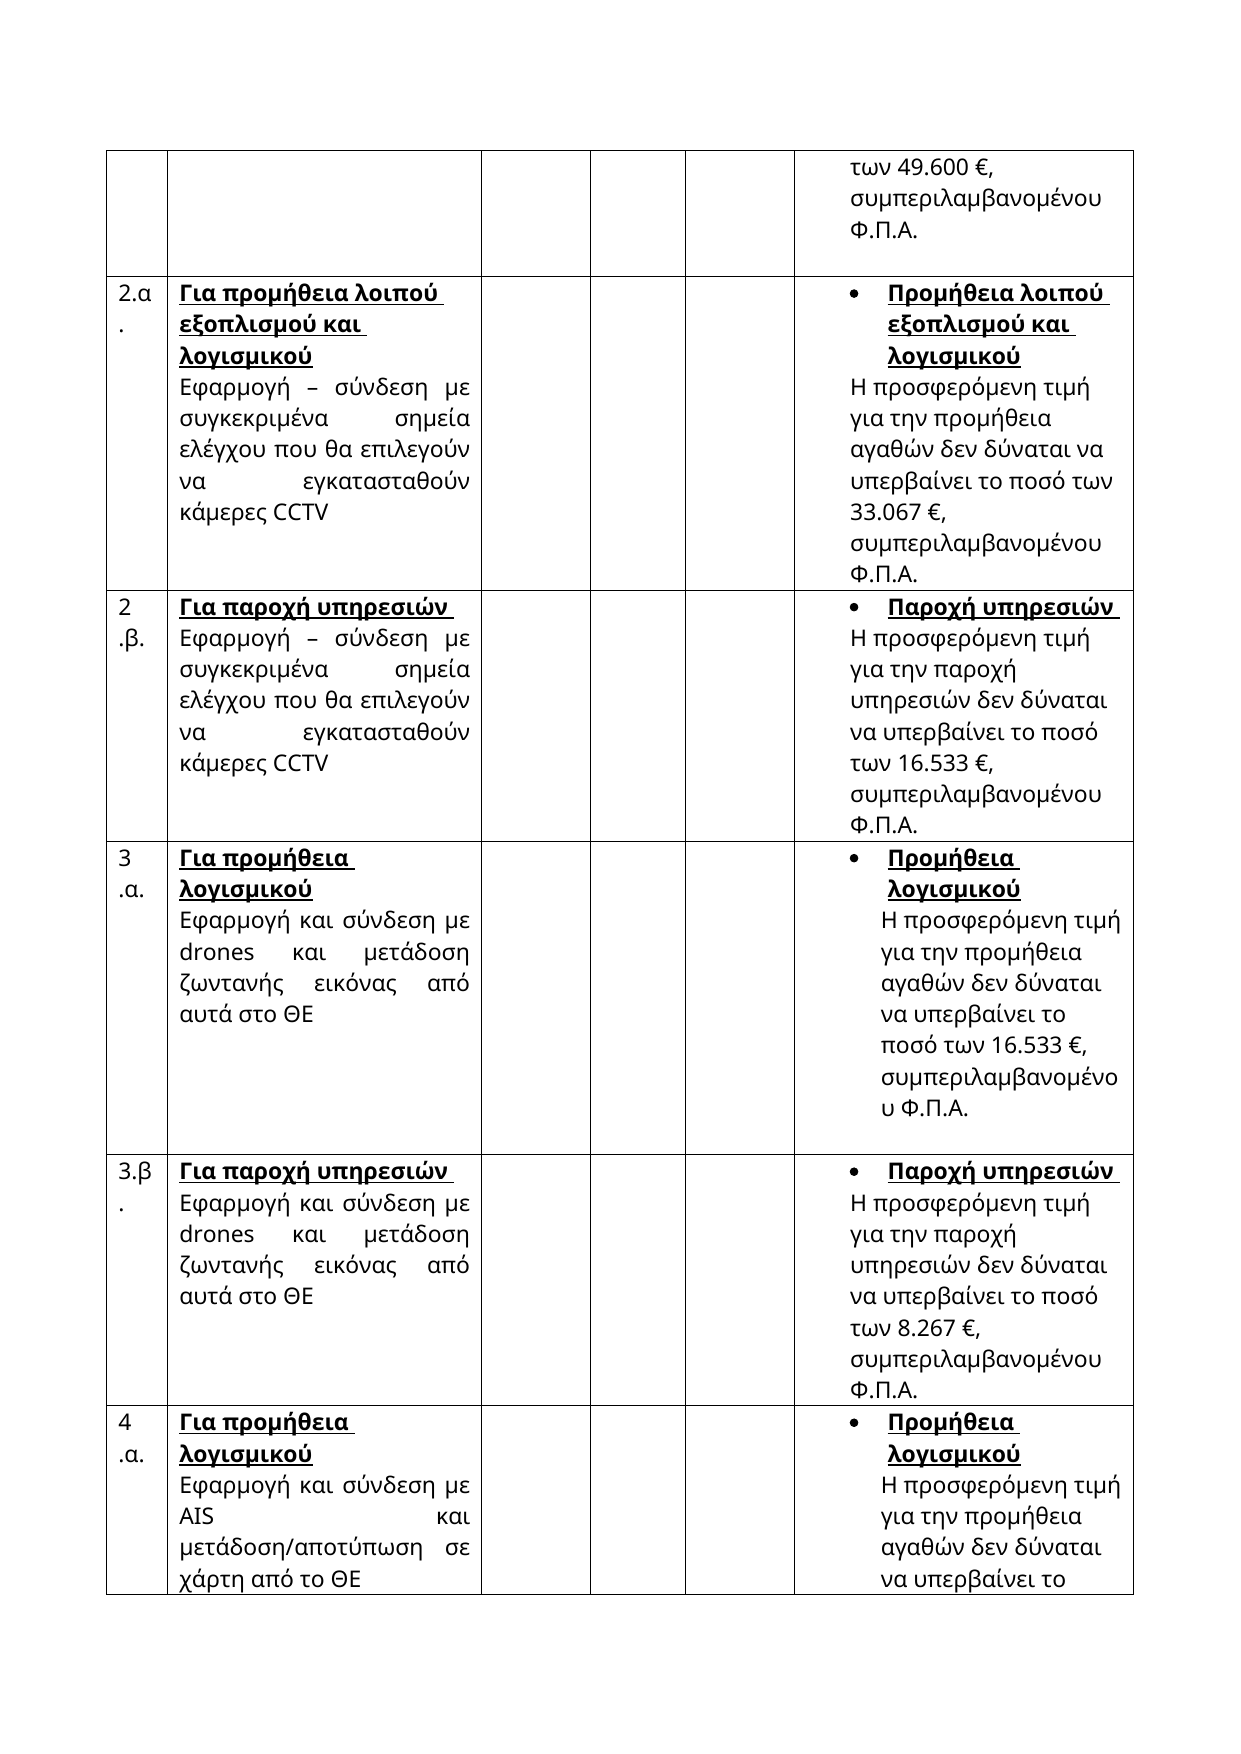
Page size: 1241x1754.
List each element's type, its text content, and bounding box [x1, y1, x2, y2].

table_cell [591, 1406, 685, 1594]
table_cell Παροχή υπηρεσιών Η προσφερόμενη τιμή για την παροχή υπηρεσιών δεν δύναται να υπερβαίνει το ποσό των 8.267 €, συμπεριλαμβανομένου Φ.Π.Α. [795, 1155, 1133, 1405]
table_cell Προμήθεια λογισμικού Η προσφερόμενη τιμή για την προμήθεια αγαθών δεν δύναται να υπερβαίνει το ποσό των 16.533 €, συμπεριλαμβανομένου Φ.Π.Α. [795, 842, 1133, 1154]
table_cell [591, 591, 685, 841]
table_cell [168, 151, 481, 276]
table_cell Για παροχή υπηρεσιών Εφαρμογή και σύνδεση με drones και μετάδοση ζωντανής εικόνας από αυτά στο ΘΕ [168, 1155, 481, 1405]
table_cell [686, 277, 794, 589]
table_cell [686, 842, 794, 1154]
table_cell Για προμήθεια λογισμικού Εφαρμογή και σύνδεση με drones και μετάδοση ζωντανής εικόνας από αυτά στο ΘΕ [168, 842, 481, 1154]
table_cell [168, 1406, 481, 1594]
table_cell [482, 1155, 590, 1405]
table_cell [686, 1406, 794, 1594]
table_cell [591, 842, 685, 1154]
table_cell [482, 1406, 590, 1594]
table_cell [686, 151, 794, 276]
table_cell Παροχή υπηρεσιών Η προσφερόμενη τιμή για την παροχή υπηρεσιών δεν δύναται να υπερβαίνει το ποσό των 16.533 €, συμπεριλαμβανομένου Φ.Π.Α. [795, 591, 1133, 841]
table_cell Για προμήθεια λοιπού εξοπλισμού και λογισμικού Εφαρμογή – σύνδεση με συγκεκριμένα σημεία ελέγχου που θα επιλεγούν να εγκατασταθούν κάμερες CCTV [168, 277, 481, 589]
table_cell [482, 277, 590, 589]
table_cell [591, 1155, 685, 1405]
table_cell [591, 151, 685, 276]
table_cell Προμήθεια λοιπού εξοπλισμού και λογισμικού Η προσφερόμενη τιμή για την προμήθεια αγαθών δεν δύναται να υπερβαίνει το ποσό των 33.067 €, συμπεριλαμβανομένου Φ.Π.Α. [795, 277, 1133, 589]
table_cell 2.β. [107, 591, 167, 841]
table_cell 1. [107, 151, 167, 276]
table_cell 2.α. [107, 277, 167, 589]
table_cell [686, 1155, 794, 1405]
table_cell [482, 842, 590, 1154]
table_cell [795, 1406, 1133, 1594]
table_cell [795, 151, 1133, 276]
table_cell 3.β. [107, 1155, 167, 1405]
table_cell [482, 591, 590, 841]
table_cell [591, 277, 685, 589]
table_cell 4.α. [107, 1406, 167, 1594]
table_cell Για παροχή υπηρεσιών Εφαρμογή – σύνδεση με συγκεκριμένα σημεία ελέγχου που θα επιλεγούν να εγκατασταθούν κάμερες CCTV [168, 591, 481, 841]
table_cell [686, 591, 794, 841]
table_cell [482, 151, 590, 276]
table_cell 3.α. [107, 842, 167, 1154]
